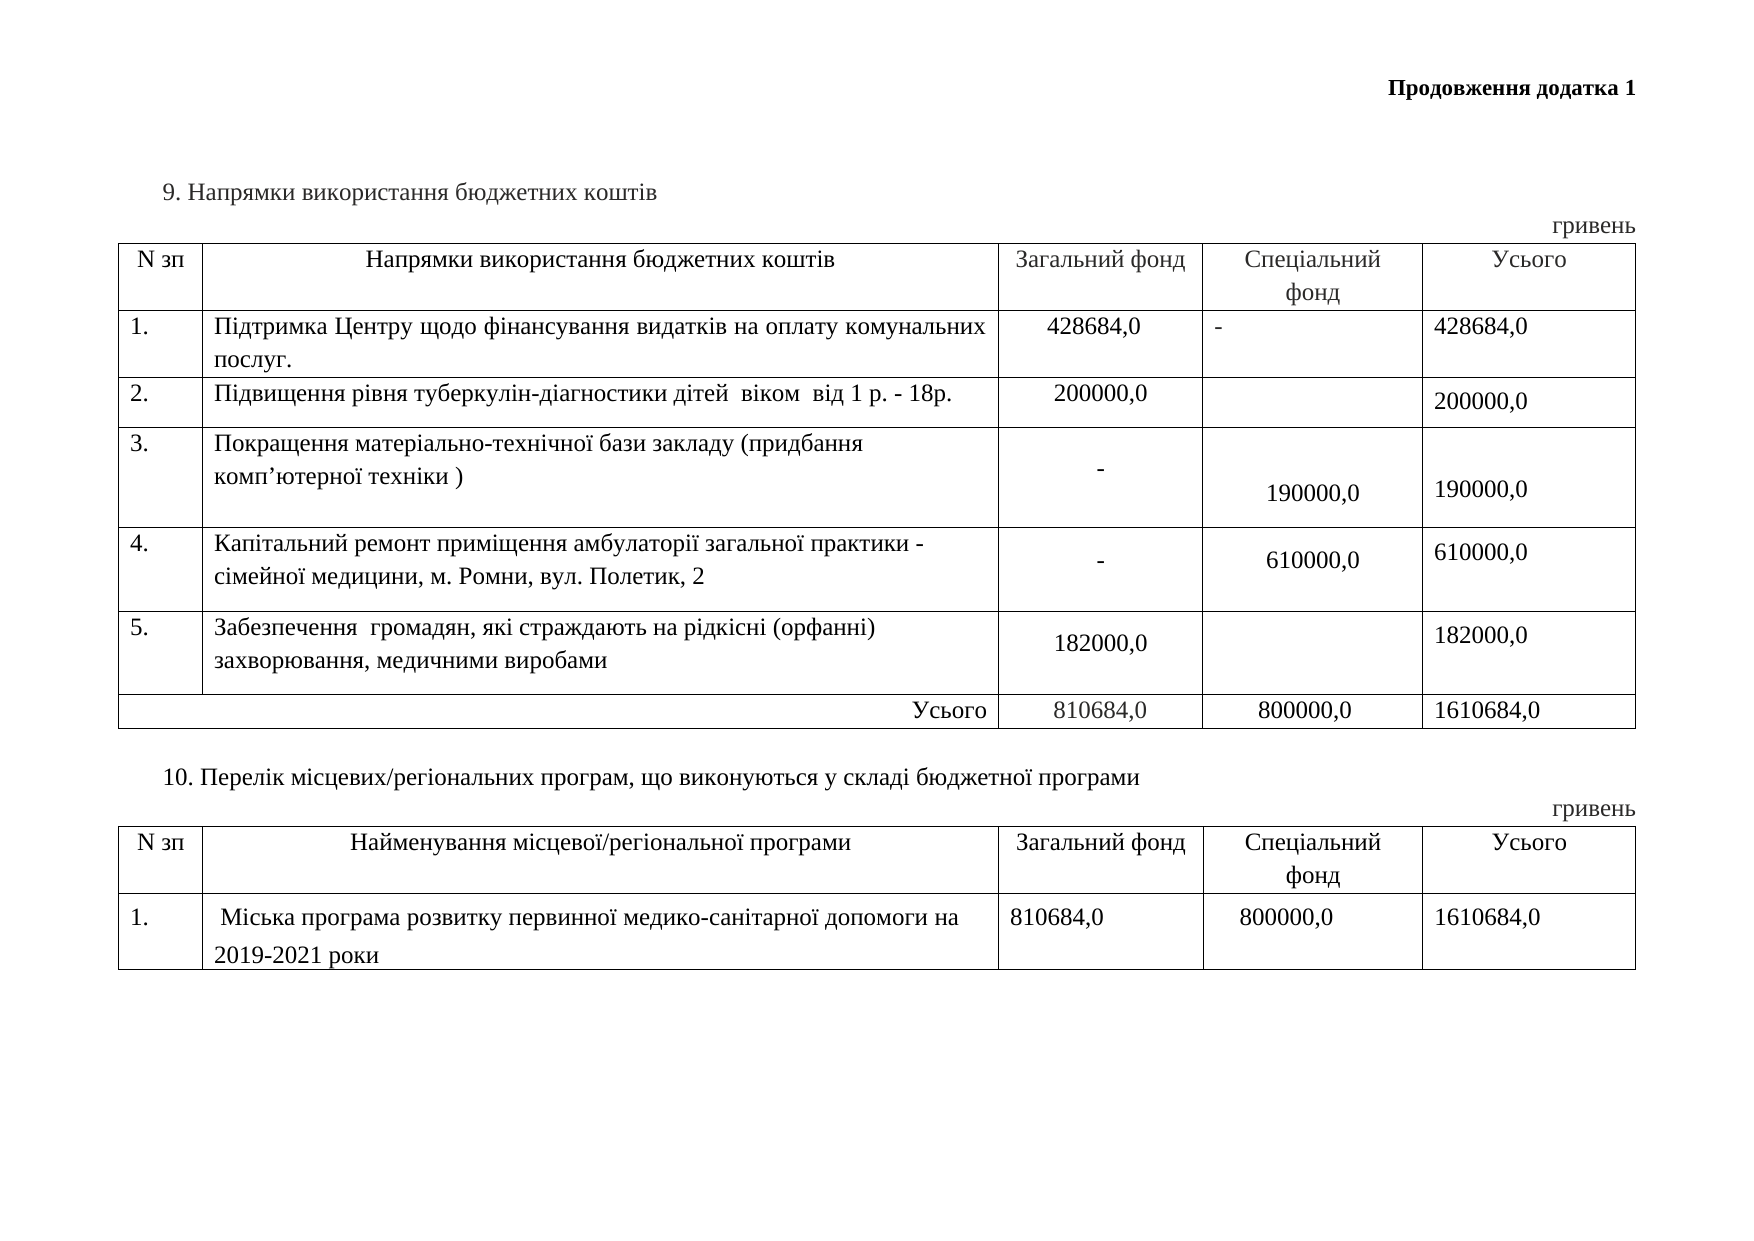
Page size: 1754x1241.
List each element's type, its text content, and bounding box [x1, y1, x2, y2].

table_header Загальний фонд [999, 244, 1202, 310]
table_cell [1203, 612, 1422, 694]
table_cell Усього [119, 695, 998, 728]
table_cell 182000,0 [999, 612, 1202, 694]
table_cell - [999, 528, 1202, 611]
table_cell 1610684,0 [1423, 695, 1635, 728]
table_cell 182000,0 [1423, 612, 1635, 694]
table_cell Підтримка Центру щодо фінансування видатків на оплату комунальних послуг. [203, 311, 998, 377]
text 10. Перелік місцевих/регіональних програм, що виконуються у складі бюджетної програми [118, 762, 1636, 790]
table_cell 610000,0 [1203, 528, 1422, 611]
table_cell 4. [119, 528, 202, 611]
table_cell [1203, 378, 1422, 427]
table_cell Покращення матеріально-технічної бази закладу (придбання комп’ютерної техніки ) [203, 428, 998, 527]
table_cell - [1203, 311, 1422, 377]
table_cell 428684,0 [999, 311, 1202, 377]
table_cell 800000,0 [1204, 894, 1422, 968]
table_cell - [999, 428, 1202, 527]
table_cell 810684,0 [999, 894, 1203, 968]
table_cell Підвищення рівня туберкулін-діагностики дітей віком від 1 р. - 18р. [203, 378, 998, 427]
table_cell 5. [119, 612, 202, 694]
table_header Загальний фонд [999, 827, 1203, 892]
text гривень [118, 210, 1636, 239]
table_header N зп [119, 244, 202, 310]
table_cell 810684,0 [999, 695, 1202, 728]
table_cell 200000,0 [999, 378, 1202, 427]
table_header Спеціальний фонд [1203, 244, 1422, 310]
table_cell Забезпечення громадян, які страждають на рідкісні (орфанні) захворювання, медичними виробами [203, 612, 998, 694]
table_cell Міська програма розвитку первинної медико-санітарної допомоги на 2019-2021 роки [203, 894, 998, 968]
table_cell 1610684,0 [1423, 894, 1635, 968]
table_header Усього [1423, 827, 1635, 892]
table_cell 200000,0 [1423, 378, 1635, 427]
table_cell 800000,0 [1203, 695, 1422, 728]
table_cell 2. [119, 378, 202, 427]
table_cell 190000,0 [1203, 428, 1422, 527]
table_header Усього [1423, 244, 1635, 310]
table_cell 1. [119, 894, 202, 968]
table_header N зп [119, 827, 202, 892]
table_cell 610000,0 [1423, 528, 1635, 611]
table_cell Капітальний ремонт приміщення амбулаторії загальної практики - сімейної медицини, м. Ромни, вул. Полетик, 2 [203, 528, 998, 611]
table_header Спеціальний фонд [1204, 827, 1422, 892]
table_header Напрямки використання бюджетних коштів [203, 244, 998, 310]
table_cell 428684,0 [1423, 311, 1635, 377]
table_cell 190000,0 [1423, 428, 1635, 527]
table_cell 1. [119, 311, 202, 377]
table_cell 3. [119, 428, 202, 527]
table_header Найменування місцевої/регіональної програми [203, 827, 998, 892]
text 9. Напрямки використання бюджетних коштів [118, 177, 1636, 206]
text гривень [118, 793, 1636, 821]
